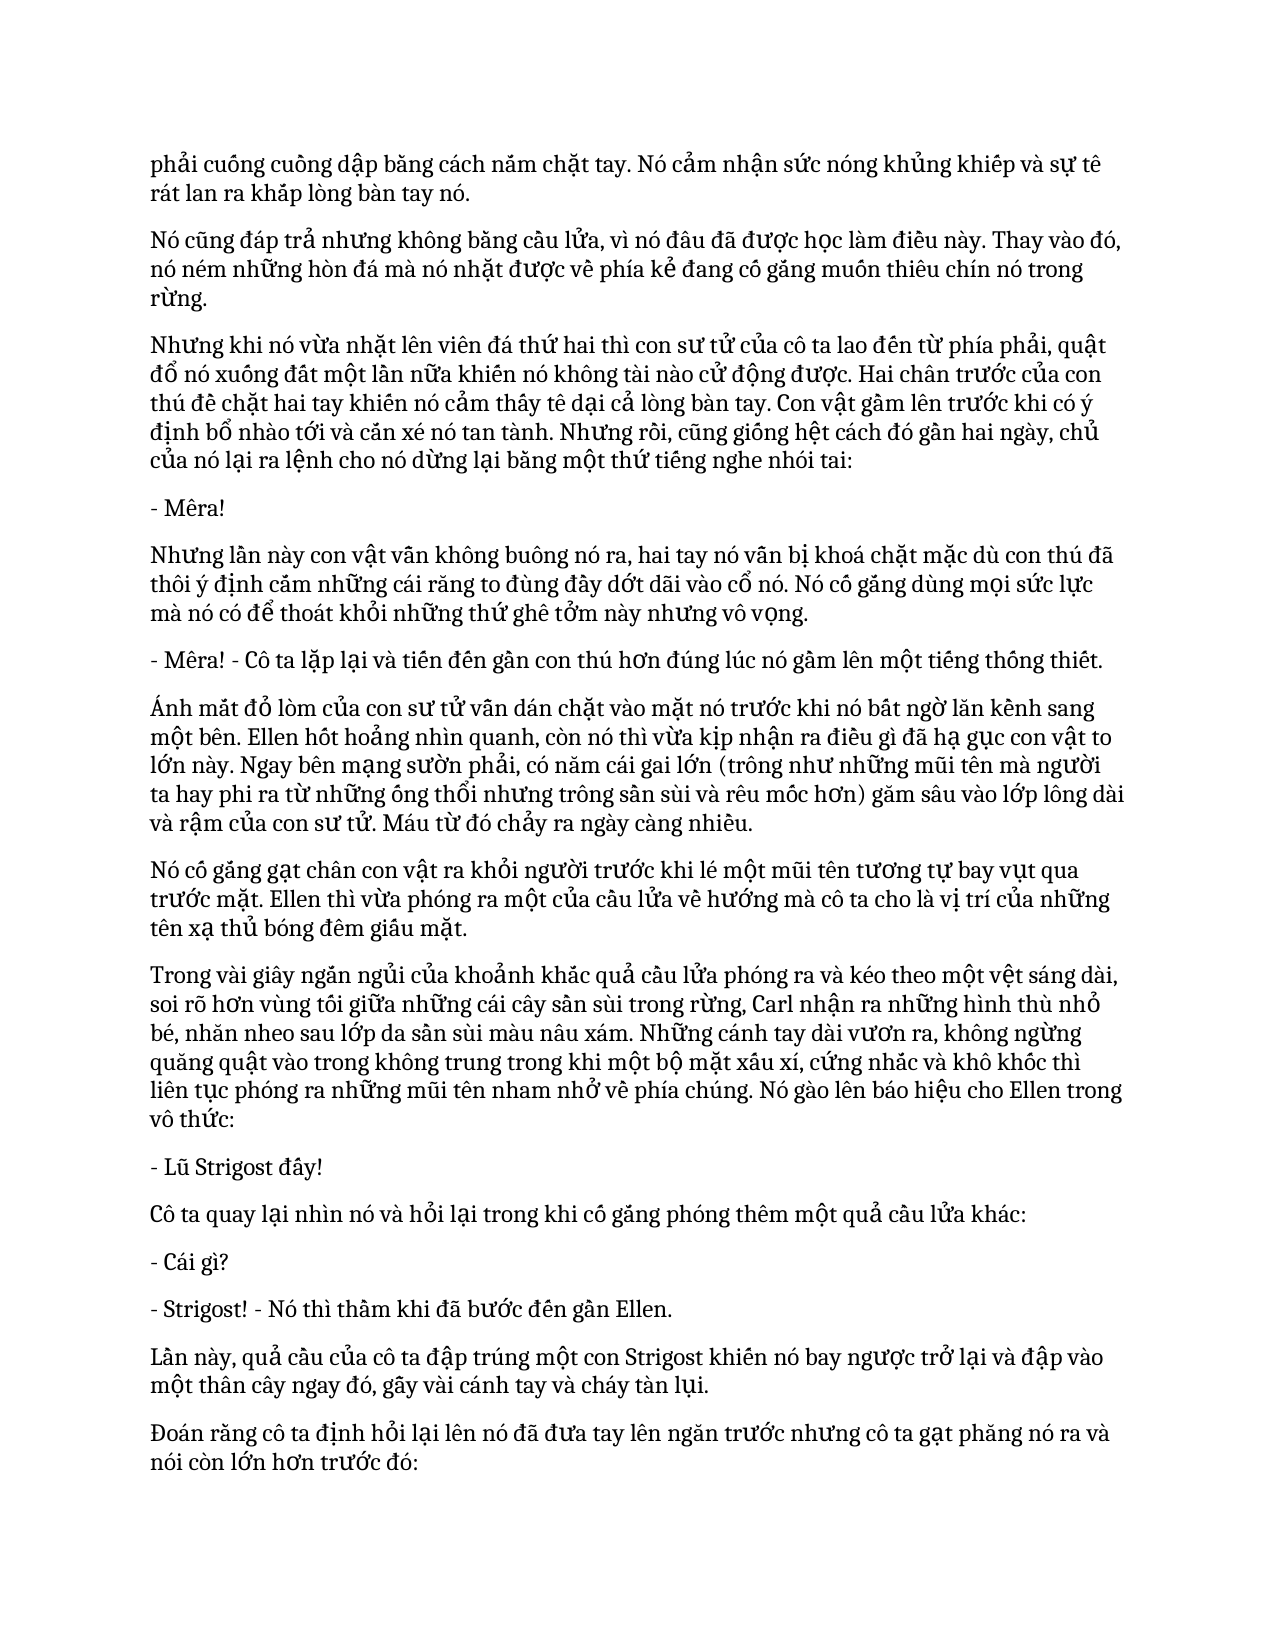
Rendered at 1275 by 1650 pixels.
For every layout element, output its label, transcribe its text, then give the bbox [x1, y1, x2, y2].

text Nó cũng đáp trả nhưng không bằng cầu lửa, vì nó đâu đã được học làm điều này. Thay vào đó, nó ném những hòn đá mà nó nhặt được về phía kẻ đang cố gắng muốn thiêu chín nó trong rừng. [150, 226, 1125, 312]
text Đoán rằng cô ta định hỏi lại lên nó đã đưa tay lên ngăn trước nhưng cô ta gạt phăng nó ra và nói còn lớn hơn trước đó: [150, 1419, 1125, 1476]
text Nó cố gắng gạt chân con vật ra khỏi người trước khi lé một mũi tên tương tự bay vụt qua trước mặt. Ellen thì vừa phóng ra một của cầu lửa về hướng mà cô ta cho là vị trí của những tên xạ thủ bóng đêm giấu mặt. [150, 856, 1125, 942]
text Cô ta quay lại nhìn nó và hỏi lại trong khi cố gắng phóng thêm một quả cầu lửa khác: [150, 1200, 1125, 1229]
text Nhưng khi nó vừa nhặt lên viên đá thứ hai thì con sư tử của cô ta lao đến từ phía phải, quật đổ nó xuống đất một lần nữa khiến nó không tài nào cử động được. Hai chân trước của con thú đề chặt hai tay khiến nó cảm thấy tê dại cả lòng bàn tay. Con vật gầm lên trước khi có ý định bổ nhào tới và cắn xé nó tan tành. Nhưng rồi, cũng giống hệt cách đó gần hai ngày, chủ của nó lại ra lệnh cho nó dừng lại bằng một thứ tiếng nghe nhói tai: [150, 331, 1125, 475]
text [150, 150, 1125, 207]
text - Cái gì? [150, 1247, 1125, 1276]
text Nhưng lần này con vật vẫn không buông nó ra, hai tay nó vẫn bị khoá chặt mặc dù con thú đã thôi ý định cắm những cái răng to đùng đầy dớt dãi vào cổ nó. Nó cố gắng dùng mọi sức lực mà nó có để thoát khỏi những thứ ghê tởm này nhưng vô vọng. [150, 541, 1125, 627]
text - Lũ Strigost đấy! [150, 1152, 1125, 1181]
text - Mêra! - Cô ta lặp lại và tiến đến gần con thú hơn đúng lúc nó gầm lên một tiếng thống thiết. [150, 646, 1125, 675]
text Lần này, quả cầu của cô ta đập trúng một con Strigost khiến nó bay ngược trở lại và đập vào một thân cây ngay đó, gẫy vài cánh tay và cháy tàn lụi. [150, 1342, 1125, 1400]
text Ánh mắt đỏ lòm của con sư tử vẫn dán chặt vào mặt nó trước khi nó bất ngờ lăn kềnh sang một bên. Ellen hốt hoảng nhìn quanh, còn nó thì vừa kịp nhận ra điều gì đã hạ gục con vật to lớn này. Ngay bên mạng sườn phải, có năm cái gai lớn (trông như những mũi tên mà người ta hay phi ra từ những ống thổi nhưng trông sần sùi và rêu mốc hơn) găm sâu vào lớp lông dài và rậm của con sư tử. Máu từ đó chảy ra ngày càng nhiều. [150, 694, 1125, 837]
text - Strigost! - Nó thì thầm khi đã bước đến gần Ellen. [150, 1295, 1125, 1324]
text Trong vài giây ngắn ngủi của khoảnh khắc quả cầu lửa phóng ra và kéo theo một vệt sáng dài, soi rõ hơn vùng tối giữa những cái cây sần sùi trong rừng, Carl nhận ra những hình thù nhỏ bé, nhăn nheo sau lớp da sần sùi màu nâu xám. Những cánh tay dài vươn ra, không ngừng quăng quật vào trong không trung trong khi một bộ mặt xấu xí, cứng nhắc và khô khốc thì liên tục phóng ra những mũi tên nham nhở về phía chúng. Nó gào lên báo hiệu cho Ellen trong vô thức: [150, 961, 1125, 1134]
text - Mêra! [150, 494, 1125, 522]
